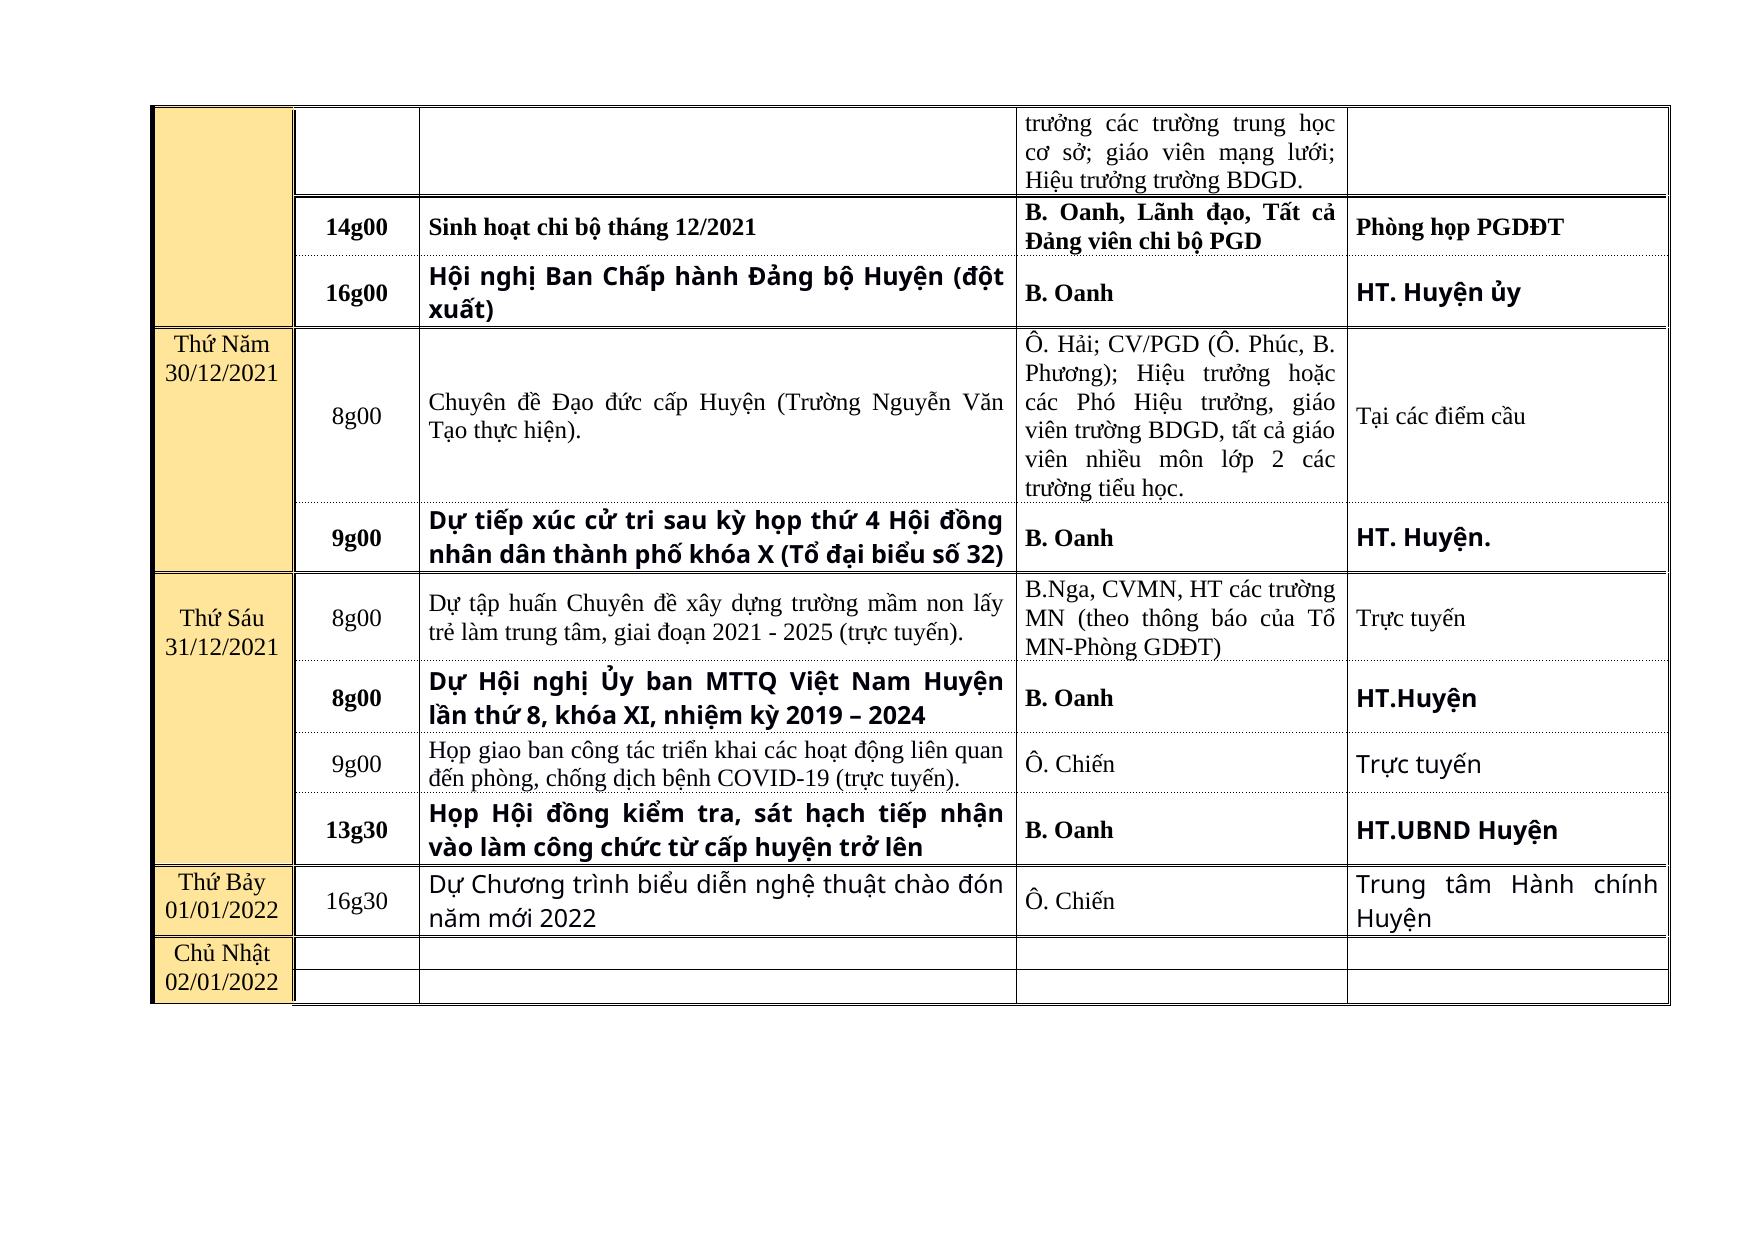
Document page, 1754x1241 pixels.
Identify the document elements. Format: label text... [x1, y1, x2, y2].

table_cell Dự Chương trình biểu diễn nghệ thuật chào đón năm mới 2022 [420, 867, 1016, 935]
table_cell [1017, 938, 1347, 969]
table_cell 8g00 [296, 660, 419, 732]
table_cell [1017, 108, 1347, 194]
table_cell 13g30 [296, 792, 419, 863]
table_cell Trực tuyến [1348, 571, 1669, 660]
table_cell [296, 938, 419, 969]
table_cell Ô. Hải; CV/PGD (Ô. Phúc, B. Phương); Hiệu trưởng hoặc các Phó Hiệu trưởng, giáo viên trường BDGD, tất cả giáo viên nhiều môn lớp 2 các trường tiểu học. [1017, 329, 1347, 502]
table_cell 14g00 [296, 198, 419, 255]
table_cell [420, 938, 1016, 969]
table_cell Thứ Tư 29/12/2021 [155, 106, 294, 326]
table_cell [1348, 108, 1668, 194]
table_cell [420, 108, 1016, 194]
table_cell Họp Hội đồng kiểm tra, sát hạch tiếp nhận vào làm công chức từ cấp huyện trở lên [420, 792, 1016, 863]
table_cell Thứ Bảy 01/01/2022 [155, 867, 292, 935]
table_cell B. Oanh [1017, 255, 1347, 326]
table_cell Dự Hội nghị Ủy ban MTTQ Việt Nam Huyện lần thứ 8, khóa XI, nhiệm kỳ 2019 – 2024 [420, 660, 1016, 732]
table_cell B. Oanh [1017, 660, 1347, 732]
table_cell B. Oanh, Lãnh đạo, Tất cả Đảng viên chi bộ PGD [1017, 198, 1347, 255]
table_cell Dự tập huấn Chuyên đề xây dựng trường mầm non lấy trẻ làm trung tâm, giai đoạn 2021 - 2025 (trực tuyến). [420, 574, 1016, 660]
table_cell [1017, 970, 1347, 1003]
table_cell Trung tâm Hành chính Huyện [1348, 864, 1668, 935]
table_cell Chuyên đề Đạo đức cấp Huyện (Trường Nguyễn Văn Tạo thực hiện). [420, 329, 1016, 502]
table_cell [420, 970, 1016, 1003]
table_cell Dự tiếp xúc cử tri sau kỳ họp thứ 4 Hội đồng nhân dân thành phố khóa X (Tổ đại biểu số 32) [420, 502, 1016, 571]
table_cell 9g00 [296, 732, 419, 792]
table_cell Thứ Sáu 31/12/2021 [155, 574, 292, 863]
table_cell Sinh hoạt chi bộ tháng 12/2021 [420, 198, 1016, 255]
table_cell Trực tuyến [1348, 732, 1668, 792]
table_cell HT.Huyện [1348, 660, 1668, 732]
table_cell Chủ Nhật 02/01/2022 [155, 938, 294, 1003]
table_cell [1348, 970, 1668, 1003]
table_cell B. Oanh [1017, 792, 1347, 863]
table_cell 16g30 [296, 867, 419, 935]
table_cell Ô. Chiến [1017, 732, 1347, 792]
table_cell HT. Huyện. [1348, 502, 1668, 571]
table_cell HT. Huyện ủy [1348, 255, 1668, 326]
table_cell HT.UBND Huyện [1348, 792, 1668, 863]
table_cell Họp giao ban công tác triển khai các hoạt động liên quan đến phòng, chống dịch bệnh COVID-19 (trực tuyến). [420, 732, 1016, 792]
table_cell 16g00 [296, 255, 419, 326]
table_cell [294, 970, 419, 1003]
table_cell Phòng họp PGDĐT [1348, 194, 1669, 255]
table_cell Thứ Năm 30/12/2021 [155, 329, 292, 571]
table_cell [1348, 935, 1668, 969]
table_cell B.Nga, CVMN, HT các trường MN (theo thông báo của Tổ MN-Phòng GDĐT) [1017, 574, 1347, 660]
table_cell 8g00 [294, 108, 419, 194]
table_cell 8g00 [296, 329, 419, 502]
table_cell Ô. Chiến [1017, 867, 1347, 935]
table_cell 9g00 [296, 502, 419, 571]
table_cell Hội nghị Ban Chấp hành Đảng bộ Huyện (đột xuất) [420, 255, 1016, 326]
table_cell Tại các điểm cầu [1348, 326, 1669, 502]
table_cell B. Oanh [1017, 502, 1347, 571]
table_cell 8g00 [296, 574, 419, 660]
